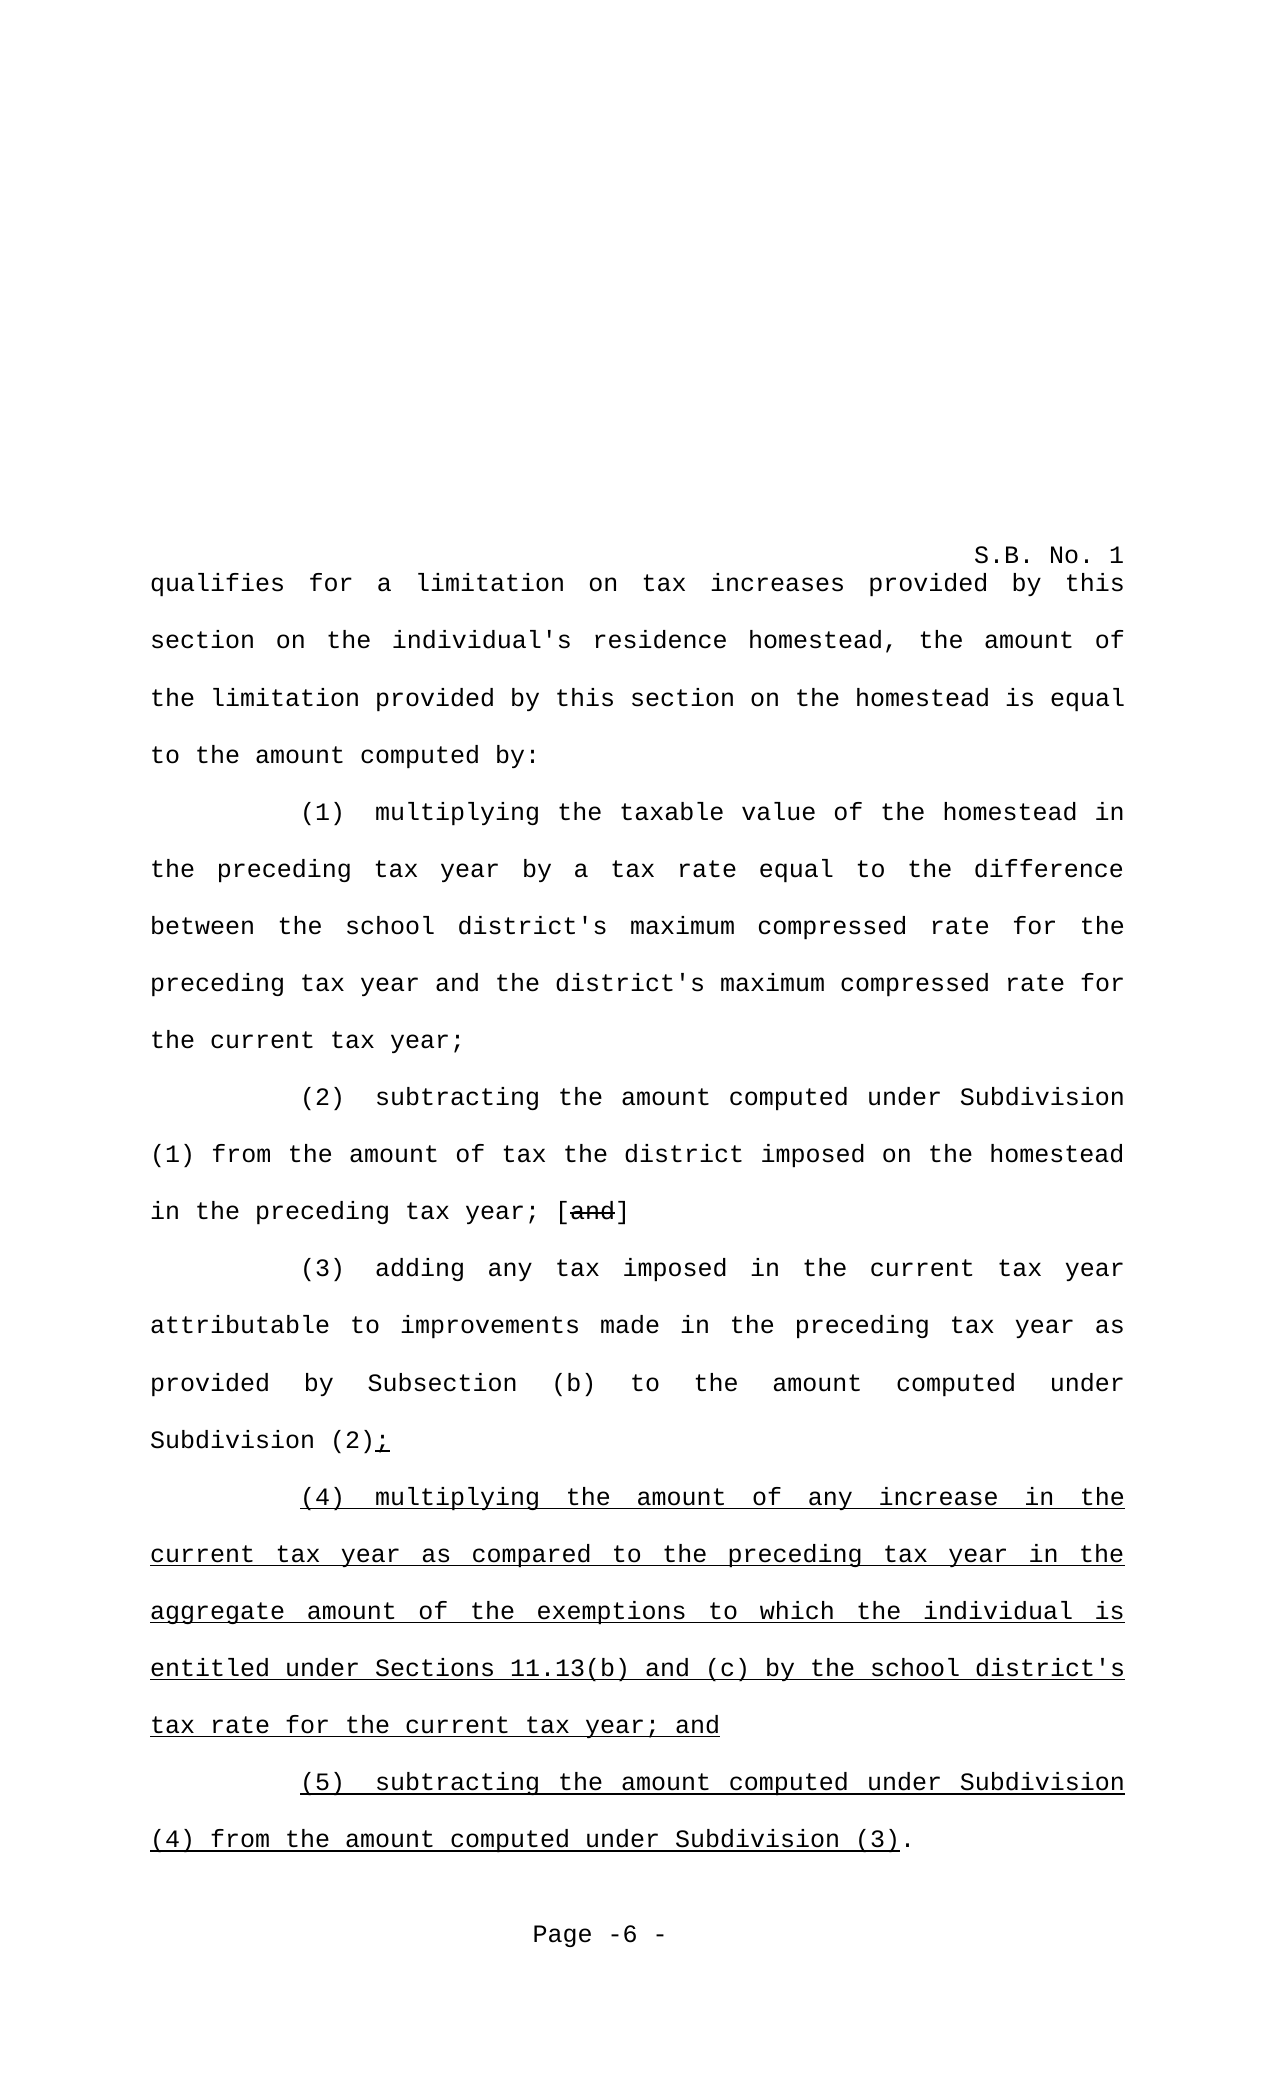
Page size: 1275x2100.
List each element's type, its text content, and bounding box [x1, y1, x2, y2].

text (2) subtracting the amount computed under Subdivision (1) from the amount of tax the district imposed on the homestead in the preceding tax year; [and] [150, 1084, 1125, 1227]
text (4) multiplying the amount of any increase in the current tax year as compared to the preceding tax year in the aggregate amount of the exemptions to which the individual is entitled under Sections 11.13(b) and (c) by the school district's tax rate for the current tax year; and [150, 1566, 1125, 1622]
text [150, 571, 1125, 771]
text (4) multiplying the amount of any increase in the current tax year as compared to the preceding tax year in the aggregate amount of the exemptions to which the individual is entitled under Sections 11.13(b) and (c) by the school district's tax rate for the current tax year; and [150, 1680, 1125, 1741]
text (1) multiplying the taxable value of the homestead in the preceding tax year by a tax rate equal to the difference between the school district's maximum compressed rate for the preceding tax year and the district's maximum compressed rate for the current tax year; [150, 799, 1125, 1056]
text (4) multiplying the amount of any increase in the current tax year as compared to the preceding tax year in the aggregate amount of the exemptions to which the individual is entitled under Sections 11.13(b) and (c) by the school district's tax rate for the current tax year; and [150, 1623, 1125, 1679]
text (3) adding any tax imposed in the current tax year attributable to improvements made in the preceding tax year as provided by Subsection (b) to the amount computed under Subdivision (2); [150, 1256, 1125, 1456]
text (4) multiplying the amount of any increase in the current tax year as compared to the preceding tax year in the aggregate amount of the exemptions to which the individual is entitled under Sections 11.13(b) and (c) by the school district's tax rate for the current tax year; and [150, 1484, 1125, 1565]
text (5) subtracting the amount computed under Subdivision (4) from the amount computed under Subdivision (3). [150, 1769, 1125, 1855]
